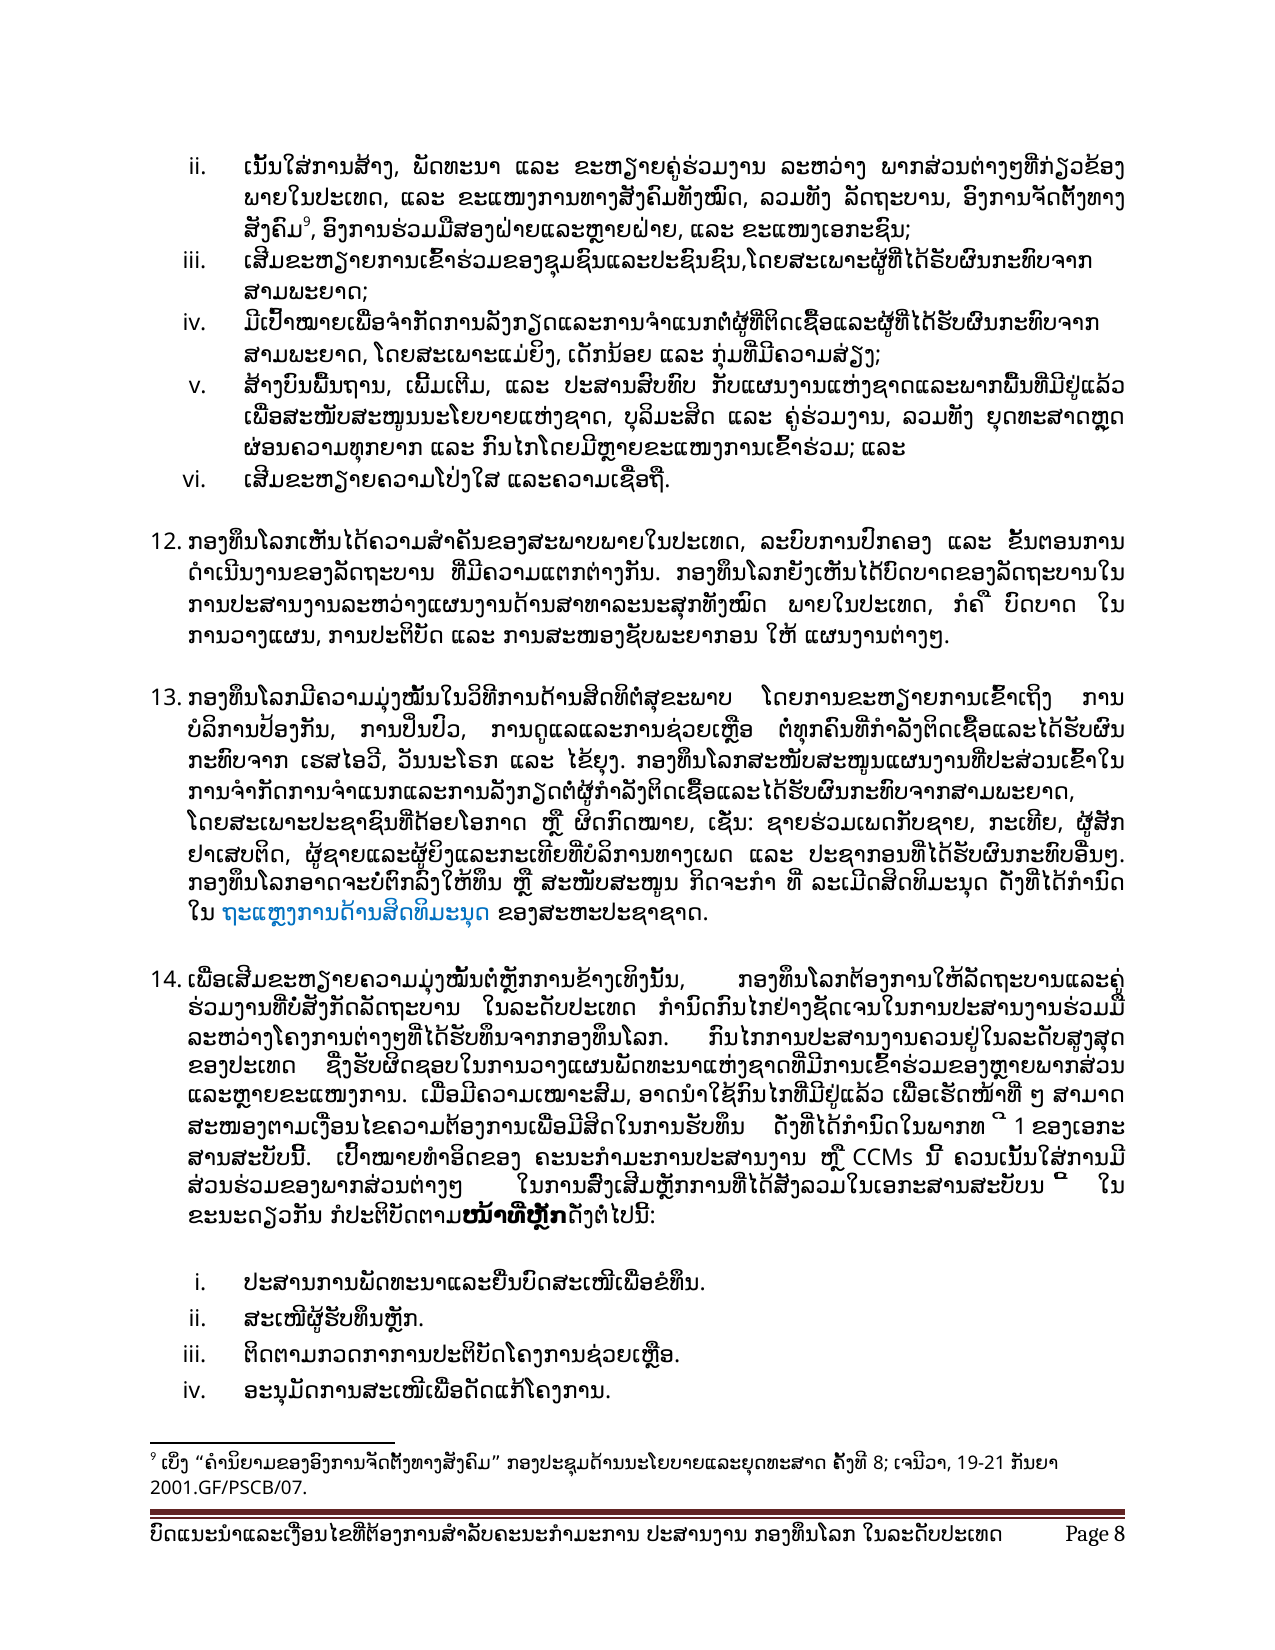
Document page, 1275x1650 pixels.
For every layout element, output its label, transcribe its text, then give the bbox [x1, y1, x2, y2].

list ອະນຸມັດການສະເໜີເພື່ອດັດແກ້ໂຄງການ. [206, 1374, 1125, 1405]
list ເນັ້ນໃສ່ການສ້າງ, ພັດທະນາ ແລະ ຂະຫຽາຍຄູ່ຮ່ວມງານ ລະຫວ່າງ ພາກສ່ວນຕ່າງໆທີ່ກ່ຽວຂ້ອງ ພາຍໃນປະເທດ, ແລະ ຂະແໜງການທາງສັງຄົມທັງໝົດ, ລວມທັງ ລັດຖະບານ, ອົງການຈັດຕັ້ງທາງສັງຄົມ, ອົງການຮ່ວມມືສອງຝ່າຍແລະຫຼາຍຝ່າຍ, ແລະ ຂະແໜງເອກະຊົນ; [206, 150, 1125, 244]
list ມີເປົ້າໝາຍເພື່ອຈຳກັດການລັງກຽດແລະການຈຳແນກຕໍ່ຜູ້ທີ່ຕິດເຊື້ອແລະຜູ້ທີ່ໄດ້ຮັບຜົນກະທົບຈາກ ສາມພະຍາດ, ໂດຍສະເພາະແມ່ຍິງ, ເດັກນ້ອຍ ແລະ ກຸ່ມທີ່ມີຄວາມສ່ຽງ; [206, 306, 1125, 369]
list ສ້າງບົນພື້ນຖານ, ເພີ້ມເຕີມ, ແລະ ປະສານສົບທົບ ກັບແຜນງານແຫ່ງຊາດແລະພາກພື້ນທີ່ມີຢູ່ແລ້ວ ເພື່ອສະໜັບສະໜູນນະໂຍບາຍແຫ່ງຊາດ, ບຸລິມະສິດ ແລະ ຄູ່ຮ່ວມງານ, ລວມທັງ ຍຸດທະສາດຫຼຸດຜ່ອນຄວາມທຸກຍາກ ແລະ ກົນໄກໂດຍມີຫຼາຍຂະແໜງການເຂົ້າຮ່ວມ; ແລະ [206, 369, 1125, 462]
list ປະສານການພັດທະນາແລະຍື່ນບົດສະເໜີເພື່ອຂໍທຶນ. [206, 1266, 1125, 1297]
list ເສີມຂະຫຽາຍຄວາມໂປ່ງໃສ ແລະຄວາມເຊື່ອຖື. [206, 462, 1125, 494]
list ຕິດຕາມກວດກາການປະຕິບັດໂຄງການຊ່ວຍເຫຼືອ. [206, 1338, 1125, 1369]
list ເພື່ອເສີມຂະຫຽາຍຄວາມມຸ່ງໝັ້ນຕໍ່ຫຼັກການຂ້າງເທິງນັ້ນ, ກອງທຶນໂລກຕ້ອງການໃຫ້ລັດຖະບານແລະຄູ່ຮ່ວມງານທີ່ບໍ່ສັງກັດລັດຖະບານ ໃນລະດັບປະເທດ ກຳນົດກົນໄກຢ່າງຊັດເຈນໃນການປະສານງານຮ່ວມມືລະຫວ່າງໂຄງການຕ່າງໆທີ່ໄດ້ຮັບທຶນຈາກກອງທຶນໂລກ. ກົນໄກການປະສານງານຄວນຢູ່ໃນລະດັບສູງສຸດຂອງປະເທດ ຊື່ງຮັບຜິດຊອບໃນການວາງແຜນພັດທະນາແຫ່ງຊາດທີ່ມີການເຂົ້າຮ່ວມຂອງຫຼາຍພາກສ່ວນແລະຫຼາຍຂະແໜງການ. ເມື່ອມີຄວາມເໝາະສົມ, ອາດນຳໃຊ້ກົນໄກທີ່ມີຢູ່ແລ້ວ ເພື່ອເຮັດໜ້າທີ່ ໆ ສາມາດສະໜອງຕາມເງື່ອນໄຂຄວາມຕ້ອງການເພື່ອມີສິດໃນການຮັບທຶນ ດັ່ງທີ່ໄດ້ກຳນົດໃນພາກທີ 1ຂອງເອກະສານສະບັບນິີ້. ເປົ້າໝາຍທຳອິດຂອງ ຄະນະກຳມະການປະສານງານ ຫຼື CCMs ນີ້ ຄວນເນັ້ນໃສ່ການມີສ່ວນຮ່ວມຂອງພາກສ່ວນຕ່າງໆ ໃນການສົ່ງເສີມຫຼັກການທີ່ໄດ້ສັງລວມໃນເອກະສານສະບັບນີ້ ໃນຂະນະດຽວກັນ ກໍປະຕິບັດຕາມໜ້າທີ່ຫຼັກດັ່ງຕໍ່ໄປນີ້: [150, 963, 1125, 1230]
list ເສີມຂະຫຽາຍການເຂົ້າຮ່ວມຂອງຊຸມຊົນແລະປະຊົນຊົນ,ໂດຍສະເພາະຜູ້ທີ່ໄດ້ຣັບຜົນກະທົບຈາກ ສາມພະຍາດ; [206, 244, 1125, 306]
list ກອງທຶນໂລກເຫັນໄດ້ຄວາມສຳຄັນຂອງສະພາບພາຍໃນປະເທດ, ລະບົບການປົກຄອງ ແລະ ຂັ້ນຕອນການດຳເນີນງານຂອງລັດຖະບານ ທີ່ມີຄວາມແຕກຕ່າງກັນ. ກອງທຶນໂລກຍັງເຫັນໄດ້ບົດບາດຂອງລັດຖະບານໃນການປະສານງານລະຫວ່າງແຜນງານດ້ານສາທາລະນະສຸກທັງໝົດ ພາຍໃນປະເທດ, ກໍຄື ບົດບາດ ໃນການວາງແຜນ, ການປະຕິບັດ ແລະ ການສະໜອງຊັບພະຍາກອນ ໃຫ້ ແຜນງານຕ່າງໆ. [150, 525, 1125, 650]
list ກອງທຶນໂລກມີຄວາມມຸ່ງໝັ້ນໃນວິທີການດ້ານສິດທິຕໍ່ສຸຂະພາບ ໂດຍການຂະຫຽາຍການເຂົ້າເຖິງ ການບໍລິການປ້ອງກັນ, ການປິ່ນປົວ, ການດູແລແລະການຊ່ວຍເຫຼືອ ຕໍ່ທຸກຄົນທີ່ກຳລັງຕິດເຊື້ອແລະໄດ້ຮັບຜົນກະທົບຈາກ ເຮສໄອວີ, ວັນນະໂຣກ ແລະ ໄຂ້ຍຸງ. ກອງທຶນໂລກສະໜັບສະໜູນແຜນງານທີ່ປະສ່ວນເຂົ້າໃນການຈຳກັດການຈຳແນກແລະການລັງກຽດຕໍ່ຜູ້ກຳລັງຕິດເຊື້ອແລະໄດ້ຮັບຜົນກະທົບຈາກສາມພະຍາດ, ໂດຍສະເພາະປະຊາຊົນທີ່ດ້ອຍໂອກາດ ຫຼື ຜິດກົດໝາຍ, ເຊັ່ນ: ຊາຍຮ່ວມເພດກັບຊາຍ, ກະເທີຍ, ຜູ້ສັກຢາເສບຕິດ, ຜູ້ຊາຍແລະຜູ້ຍິງແລະກະເທີຍທີ່ບໍລິການທາງເພດ ແລະ ປະຊາກອນທີ່ໄດ້ຮັບຜົນກະທົບອື່ນໆ. ກອງທຶນໂລກອາດຈະບໍ່ຕົກລົງໃຫ້ທຶນ ຫຼື ສະໜັບສະໜູນ ກິດຈະກຳ ທີ່ ລະເມີດສິດທິມະນຸດ ດັ່ງທີ່ໄດ້ກຳນົດໃນ ຖະແຫຼງການດ້ານສິດທິມະນຸດ ຂອງສະຫະປະຊາຊາດ. [150, 681, 1125, 927]
list ສະເໜີຜູ້ຮັບທຶນຫຼັກ. [206, 1302, 1125, 1333]
